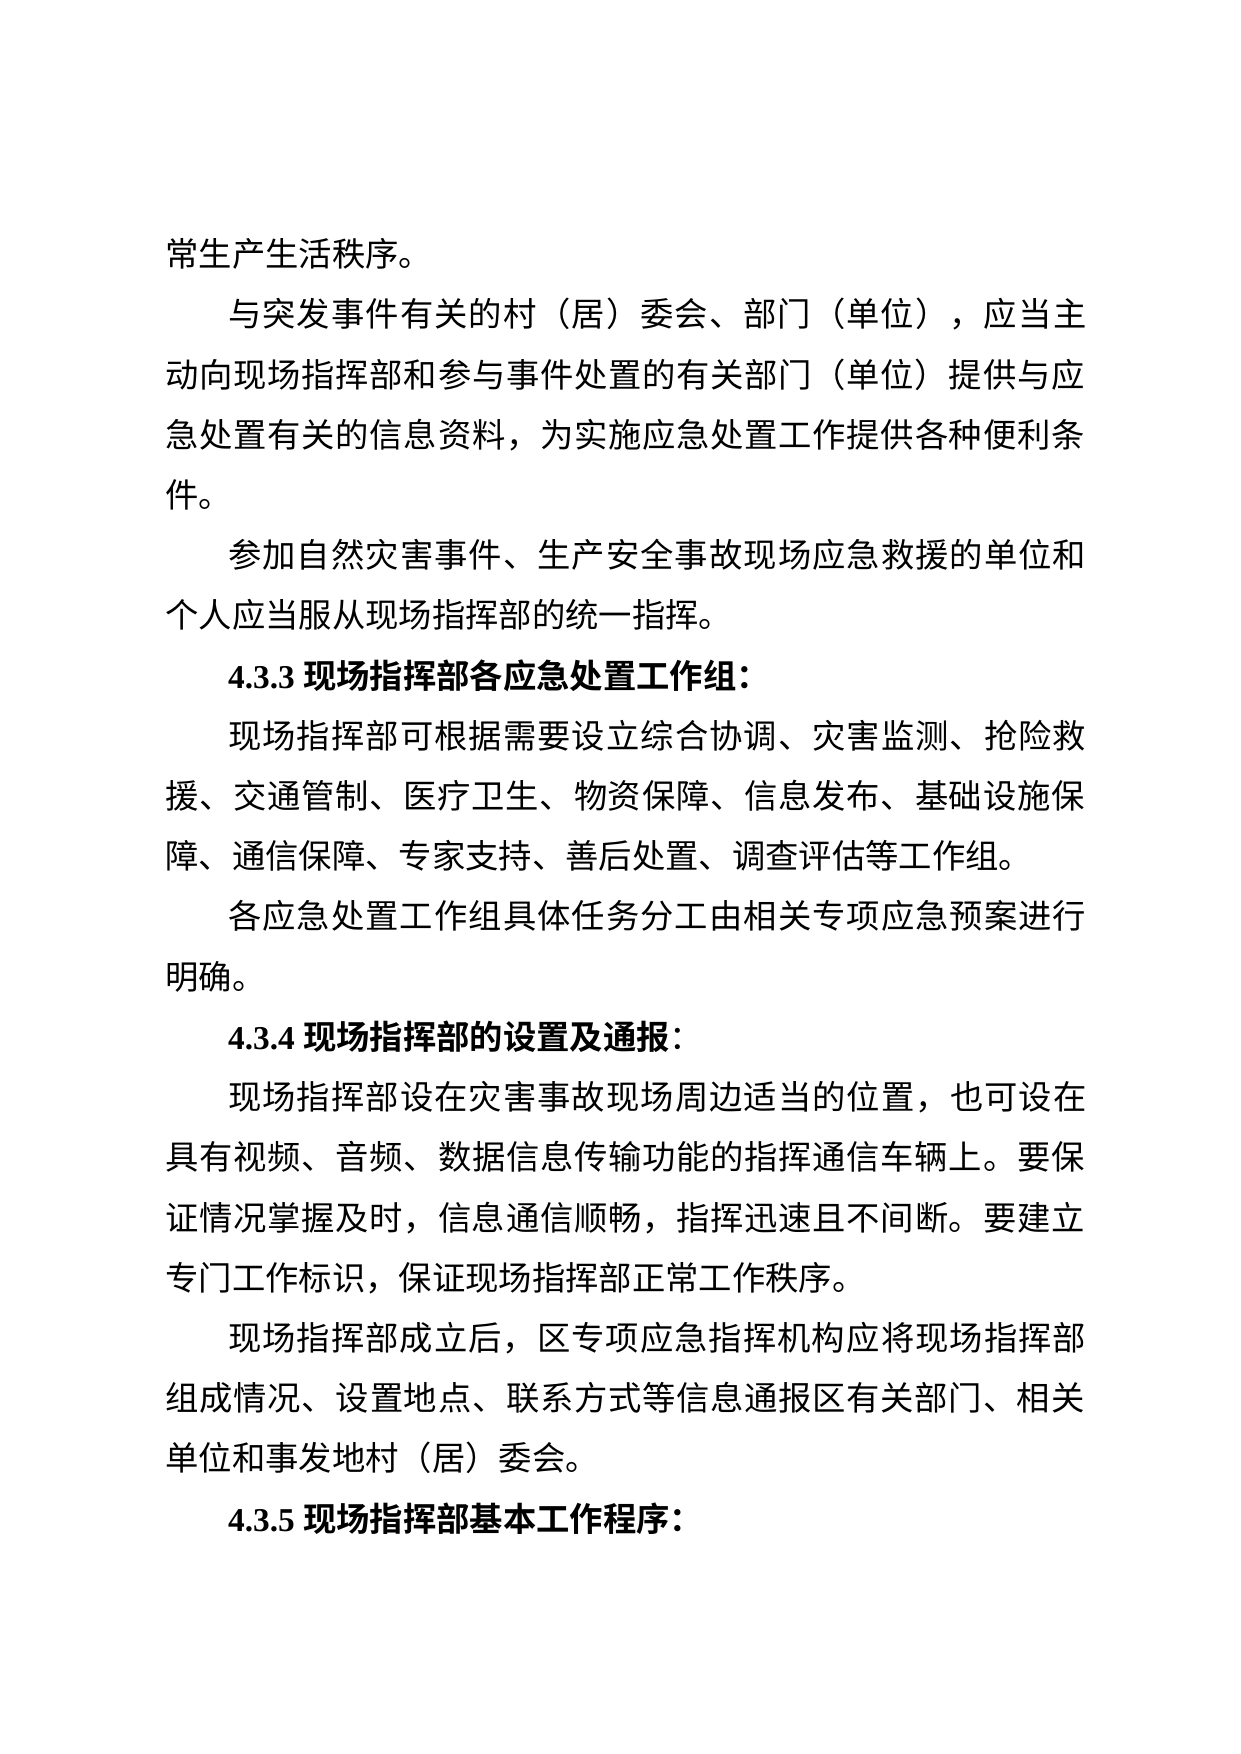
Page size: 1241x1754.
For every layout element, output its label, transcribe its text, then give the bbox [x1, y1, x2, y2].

text 4.3.5 现场指挥部基本工作程序： [165, 1483, 1087, 1543]
text 与突发事件有关的村（居）委会、部门（单位），应当主动向现场指挥部和参与事件处置的有关部门（单位）提供与应急处置有关的信息资料，为实施应急处置工作提供各种便利条件。 [165, 279, 1087, 519]
text 各应急处置工作组具体任务分工由相关专项应急预案进行明确。 [165, 881, 1087, 1001]
text 现场指挥部可根据需要设立综合协调、灾害监测、抢险救援、交通管制、医疗卫生、物资保障、信息发布、基础设施保障、通信保障、专家支持、善后处置、调查评估等工作组。 [165, 700, 1087, 881]
text 参加自然灾害事件、生产安全事故现场应急救援的单位和个人应当服从现场指挥部的统一指挥。 [165, 519, 1087, 640]
text 4.3.4 现场指挥部的设置及通报： [165, 1001, 1087, 1061]
text 现场指挥部成立后，区专项应急指挥机构应将现场指挥部组成情况、设置地点、联系方式等信息通报区有关部门、相关单位和事发地村（居）委会。 [165, 1302, 1087, 1483]
text 现场指挥部设在灾害事故现场周边适当的位置，也可设在具有视频、音频、数据信息传输功能的指挥通信车辆上。要保证情况掌握及时，信息通信顺畅，指挥迅速且不间断。要建立专门工作标识，保证现场指挥部正常工作秩序。 [165, 1061, 1087, 1302]
text 4.3.3 现场指挥部各应急处置工作组： [165, 640, 1087, 700]
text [165, 218, 1087, 279]
